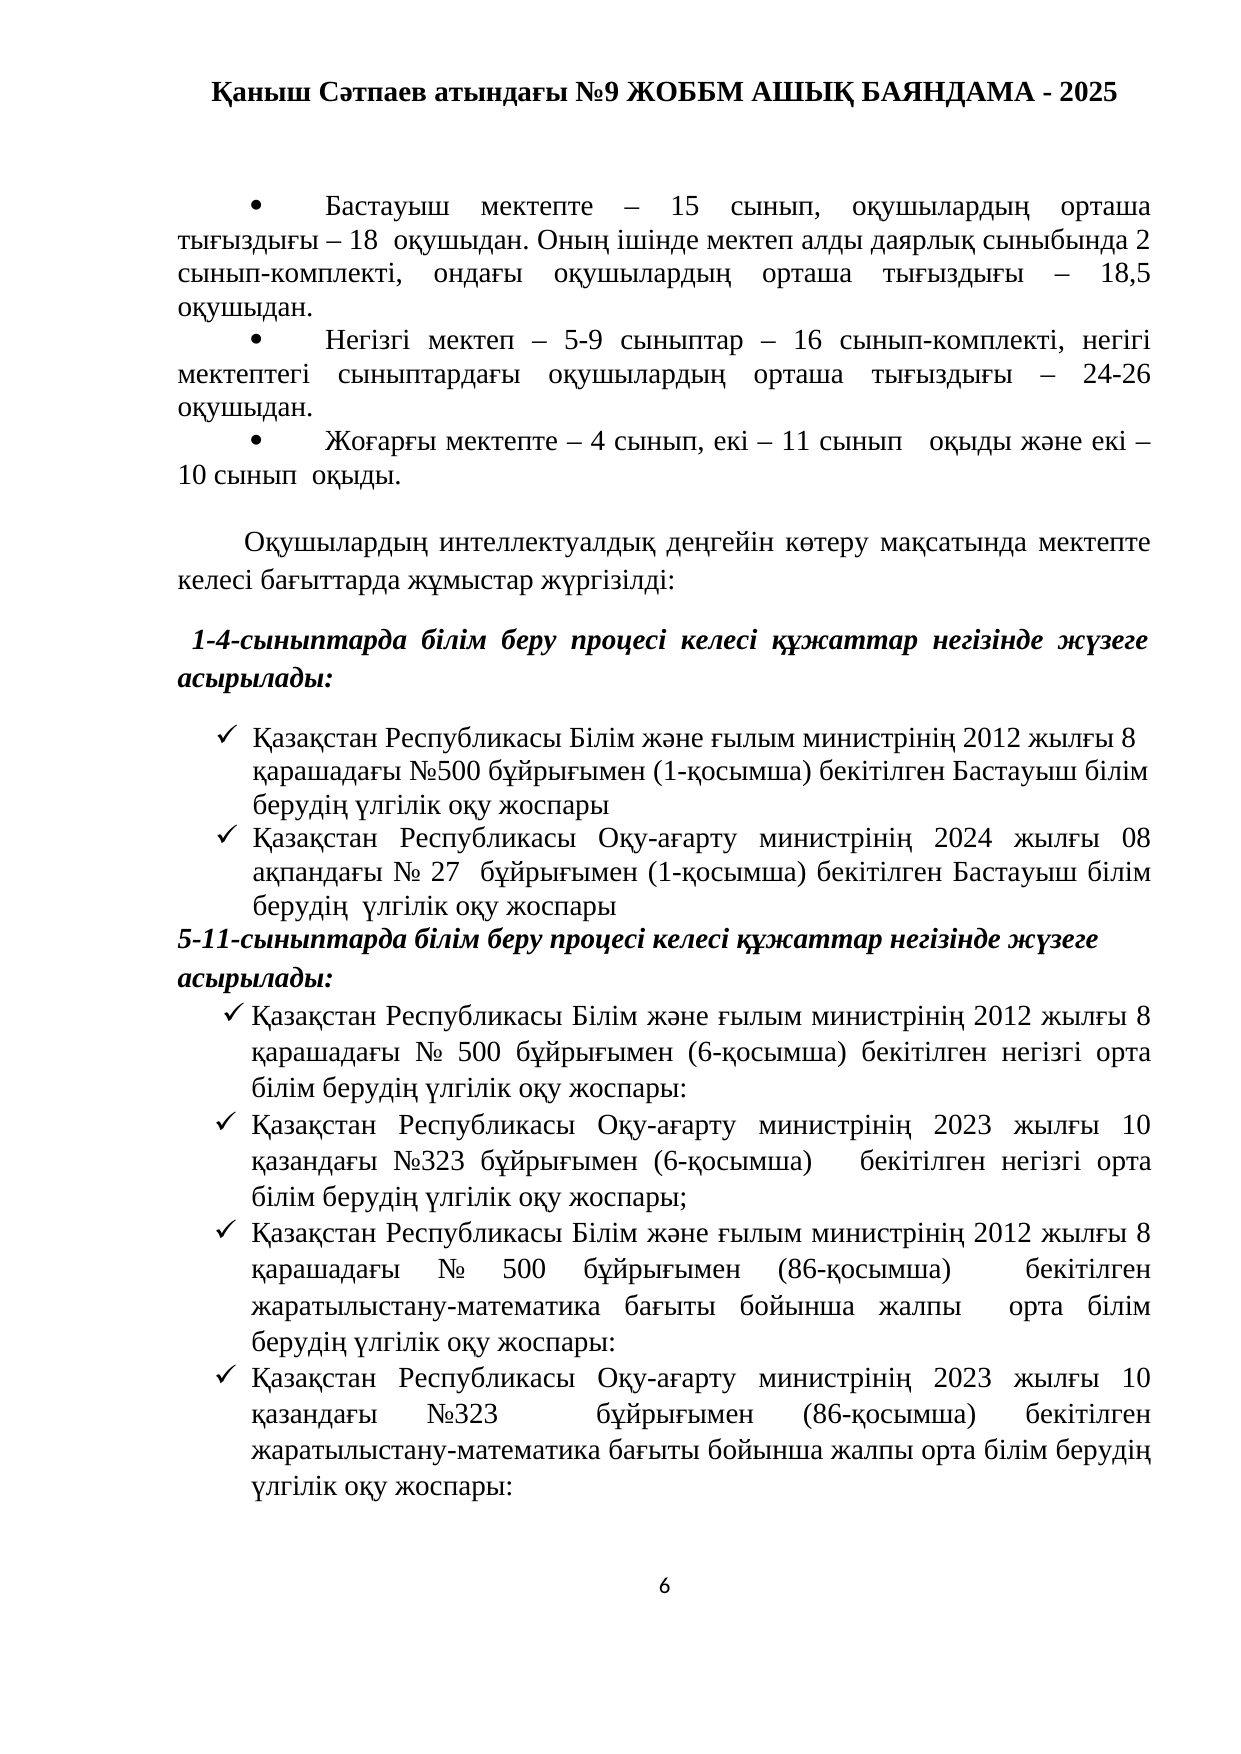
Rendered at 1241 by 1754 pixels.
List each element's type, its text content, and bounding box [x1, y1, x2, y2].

list Қазақстан Республикасы Оқу-ағарту министрінің 2023 жылғы 10 қазандағы №323 бұйрығымен (86-қосымша) бекітілген жаратылыстану-математика бағыты бойынша жалпы орта білім берудің үлгілік оқу жоспары: [213, 1360, 1152, 1502]
list Қазақстан Республикасы Білім және ғылым министрінің 2012 жылғы 8 қарашадағы № 500 бұйрығымен (6-қосымша) бекітілген негізгі орта білім берудің үлгілік оқу жоспары: [222, 998, 1152, 1104]
text Оқушылардың интеллектуалдық деңгейін көтеру мақсатында мектепте келесі бағыттарда жұмыстар жүргізілді: [177, 524, 1152, 596]
list Бастауыш мектепте – 15 сынып, оқушылардың орташа тығыздығы – 18 оқушыдан. Оның ішінде мектеп алды даярлық сыныбында 2 сынып-комплекті, ондағы оқушылардың орташа тығыздығы – 18,5 оқушыдан. [177, 188, 1152, 322]
list Негізгі мектеп – 5-9 сыныптар – 16 сынып-комплекті, негігі мектептегі сыныптардағы оқушылардың орташа тығыздығы – 24-26 оқушыдан. [177, 322, 1152, 423]
list Жоғарғы мектепте – 4 сынып, екі – 11 сынып оқыды және екі – 10 сынып оқыды. [177, 423, 1152, 490]
text 5-11-сыныптарда білім беру процесі келесі құжаттар негізінде жүзеге асырылады: [177, 921, 1152, 993]
list Қазақстан Республикасы Білім және ғылым министрінің 2012 жылғы 8 қарашадағы № 500 бұйрығымен (86-қосымша) бекітілген жаратылыстану-математика бағыты бойынша жалпы орта білім берудің үлгілік оқу жоспары: [213, 1215, 1152, 1357]
list Қазақстан Республикасы Оқу-ағарту министрінің 2023 жылғы 10 қазандағы №323 бұйрығымен (6-қосымша) бекітілген негізгі орта білім берудің үлгілік оқу жоспары; [213, 1107, 1152, 1213]
text 1-4-сыныптарда білім беру процесі келесі құжаттар негізінде жүзеге асырылады: [177, 622, 1152, 694]
list Қазақстан Республикасы Білім және ғылым министрінің 2012 жылғы 8 қарашадағы №500 бұйрығымен (1-қосымша) бекітілген Бастауыш білім берудің үлгілік оқу жоспары [215, 720, 1152, 820]
list Қазақстан Республикасы Оқу-ағарту министрінің 2024 жылғы 08 ақпандағы № 27 бұйрығымен (1-қосымша) бекітілген Бастауыш білім берудің үлгілік оқу жоспары [215, 820, 1152, 921]
